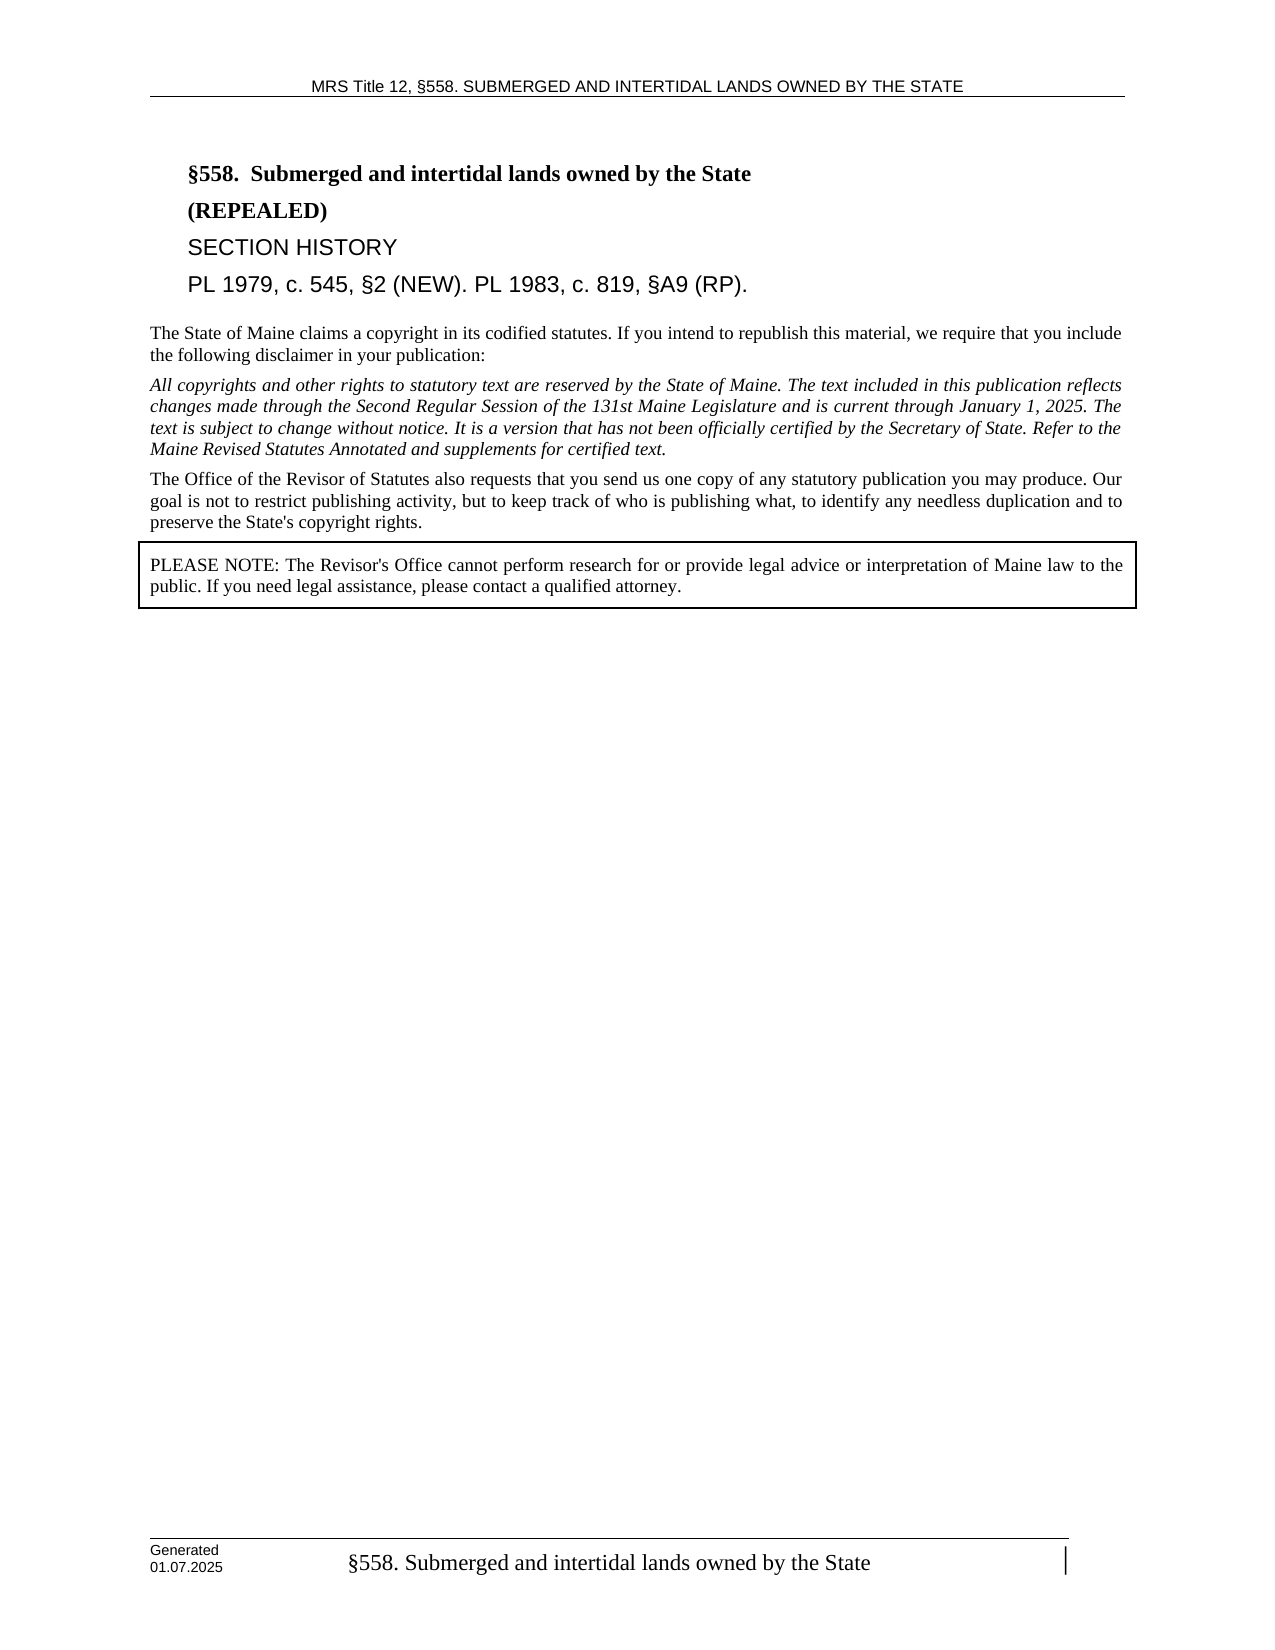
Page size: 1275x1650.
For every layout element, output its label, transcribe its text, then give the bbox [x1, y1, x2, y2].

text All copyrights and other rights to statutory text are reserved by the State of Maine. The text included in this publication reflects changes made through the Second Regular Session of the 131st Maine Legislature and is current through January 1, 2025 . The text is subject to change without notice. It is a version that has not been officially certified by the Secretary of State. Refer to the Maine Revised Statutes Annotated and supplements for certified text. [150, 373, 1125, 460]
text §558. Submerged and intertidal lands owned by the State [187, 160, 1125, 187]
text The State of Maine claims a copyright in its codified statutes. If you intend to republish this material, we require that you include the following disclaimer in your publication: [150, 322, 1125, 365]
text PL 1979, c. 545, §2 (NEW). PL 1983, c. 819, §A9 (RP). [187, 271, 1125, 297]
text SECTION HISTORY [187, 234, 1125, 260]
text The Office of the Revisor of Statutes also requests that you send us one copy of any statutory publication you may produce. Our goal is not to restrict publishing activity, but to keep track of who is publishing what, to identify any needless duplication and to preserve the State's copyright rights. [150, 468, 1125, 533]
text (REPEALED) [187, 197, 1125, 223]
text PLEASE NOTE: The Revisor's Office cannot perform research for or provide legal advice or interpretation of Maine law to the public. If you need legal assistance, please contact a qualified attorney. [140, 543, 1135, 607]
